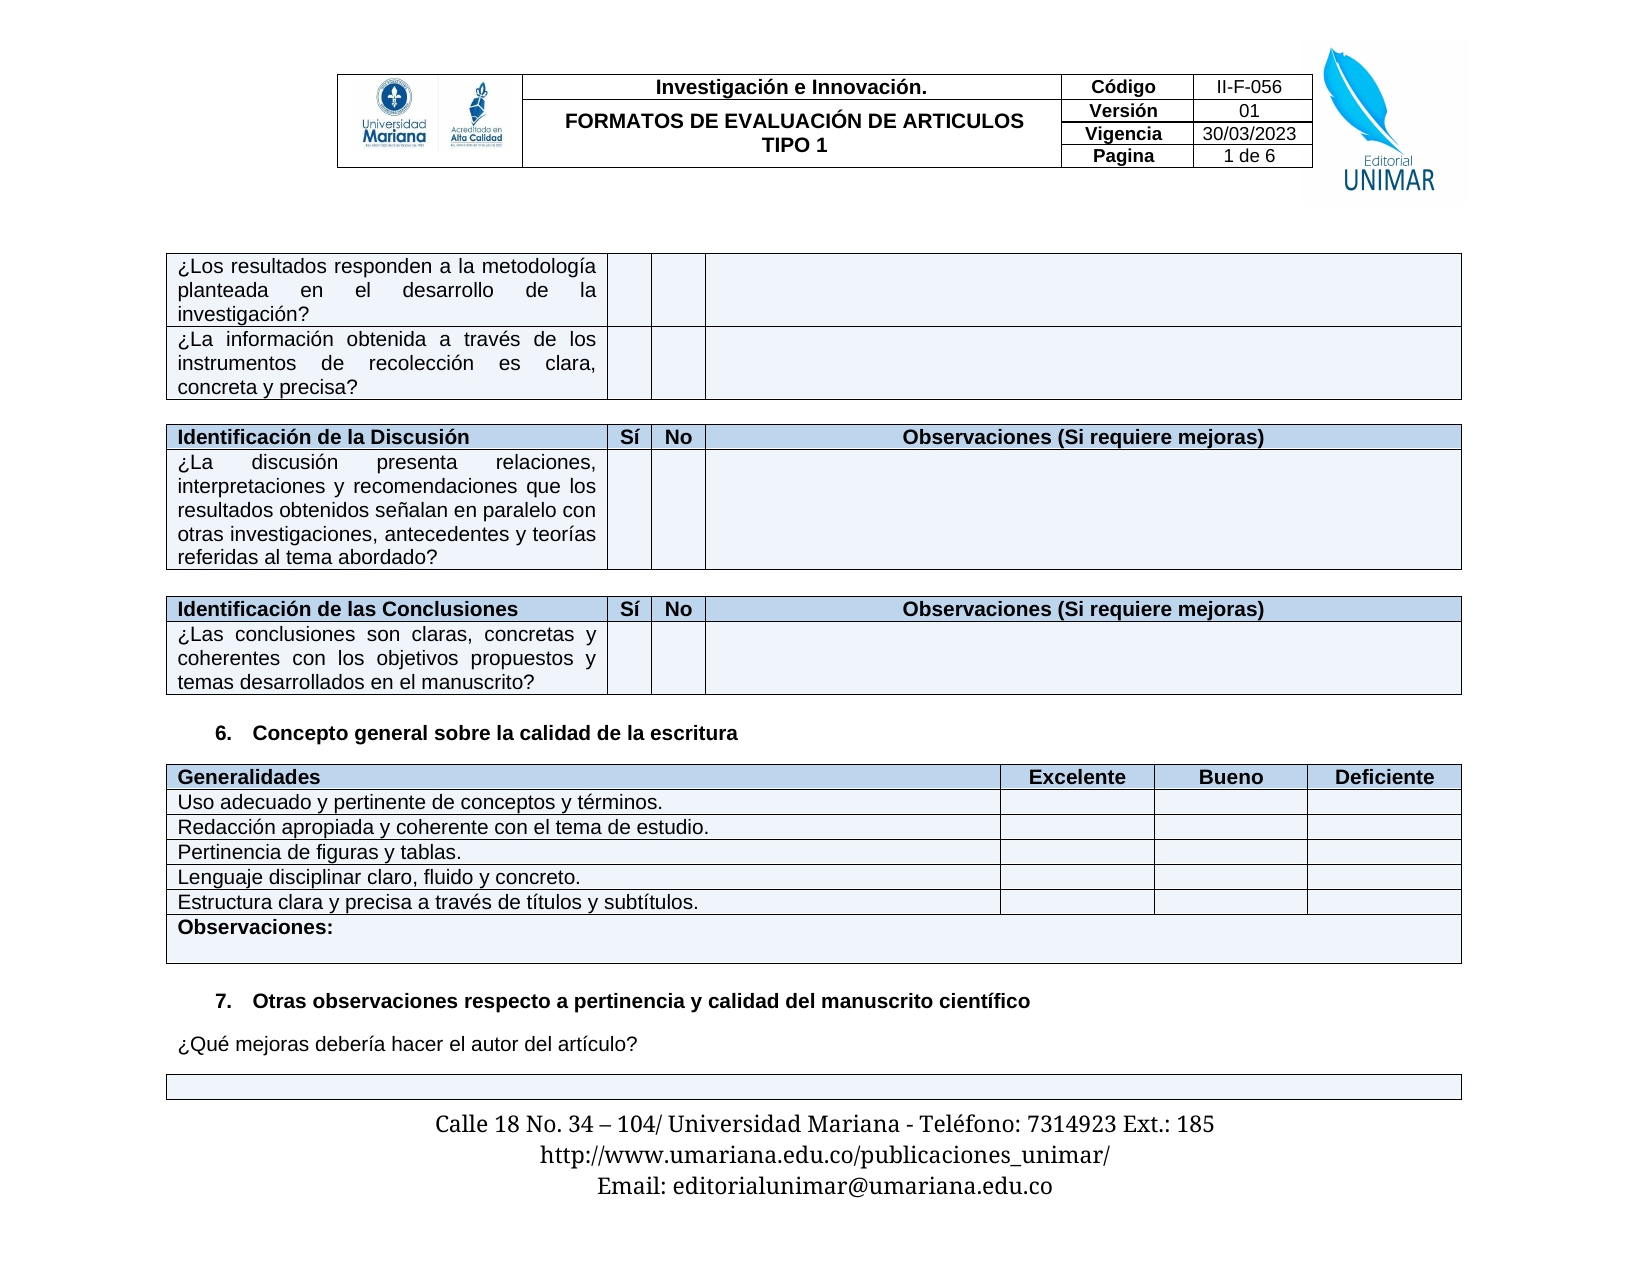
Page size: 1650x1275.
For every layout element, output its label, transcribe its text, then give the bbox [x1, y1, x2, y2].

table_header Deficiente [1308, 765, 1461, 788]
table_cell [608, 622, 651, 694]
table_cell [1155, 815, 1307, 838]
table_cell [1308, 815, 1461, 838]
table_cell [1001, 890, 1154, 913]
table_cell Lenguaje disciplinar claro, fluido y concreto. [167, 865, 1000, 888]
table_cell [706, 327, 1461, 398]
table_cell [1155, 890, 1307, 913]
picture [1300, 123, 1312, 144]
table_cell [1155, 840, 1307, 863]
table_cell [1308, 840, 1461, 863]
table_header Sí [608, 597, 651, 621]
table_cell [1308, 890, 1461, 913]
table_header No [652, 597, 705, 621]
table_cell Redacción apropiada y coherente con el tema de estudio. [167, 815, 1000, 838]
table_cell [608, 327, 651, 398]
table_header Sí [608, 425, 651, 448]
table_cell [608, 254, 651, 326]
table_cell [652, 450, 705, 569]
table_cell [652, 622, 705, 694]
list Otras observaciones respecto a pertinencia y calidad del manuscrito científico [215, 989, 1473, 1013]
table_header Excelente [1001, 765, 1154, 788]
picture [1300, 100, 1312, 121]
table_cell Estructura clara y precisa a través de títulos y subtítulos. [167, 890, 1000, 913]
picture [1300, 75, 1312, 99]
table_cell [1001, 840, 1154, 863]
table_cell ¿Los resultados responden a la metodología planteada en el desarrollo de la investigación? [167, 254, 607, 326]
table_cell [706, 254, 1461, 326]
table_cell [1308, 865, 1461, 888]
table_header No [652, 425, 705, 448]
table_cell [1001, 790, 1154, 813]
picture [348, 75, 512, 151]
table_cell [608, 450, 651, 569]
table_cell [1001, 815, 1154, 838]
table_cell Pertinencia de figuras y tablas. [167, 840, 1000, 863]
table_cell ¿La discusión presenta relaciones, interpretaciones y recomendaciones que los resultados obtenidos señalan en paralelo con otras investigaciones, antecedentes y teorías referidas al tema abordado? [167, 450, 607, 569]
picture [1300, 39, 1468, 206]
table_cell [1155, 790, 1307, 813]
table_header [167, 1075, 1461, 1099]
table_header Bueno [1155, 765, 1307, 788]
table_header Identificación de las Conclusiones [167, 597, 607, 621]
text ¿Qué mejoras debería hacer el autor del artículo? [177, 1032, 1473, 1056]
table_header Generalidades [167, 765, 1000, 788]
table_cell [1001, 865, 1154, 888]
table_header Observaciones (Si requiere mejoras) [706, 597, 1461, 621]
table_cell ¿La información obtenida a través de los instrumentos de recolección es clara, concreta y precisa? [167, 327, 607, 398]
table_cell Uso adecuado y pertinente de conceptos y términos. [167, 790, 1000, 813]
list Concepto general sobre la calidad de la escritura [215, 721, 1473, 745]
table_cell Observaciones: [167, 915, 1461, 962]
table_cell ¿Las conclusiones son claras, concretas y coherentes con los objetivos propuestos y temas desarrollados en el manuscrito? [167, 622, 607, 694]
picture [1300, 145, 1312, 167]
table_cell [652, 327, 705, 398]
table_cell [652, 254, 705, 326]
table_cell [1308, 790, 1461, 813]
table_cell [706, 450, 1461, 569]
table_cell [706, 622, 1461, 694]
table_header Observaciones (Si requiere mejoras) [706, 425, 1461, 448]
table_cell [1155, 865, 1307, 888]
table_header Identificación de la Discusión [167, 425, 607, 448]
